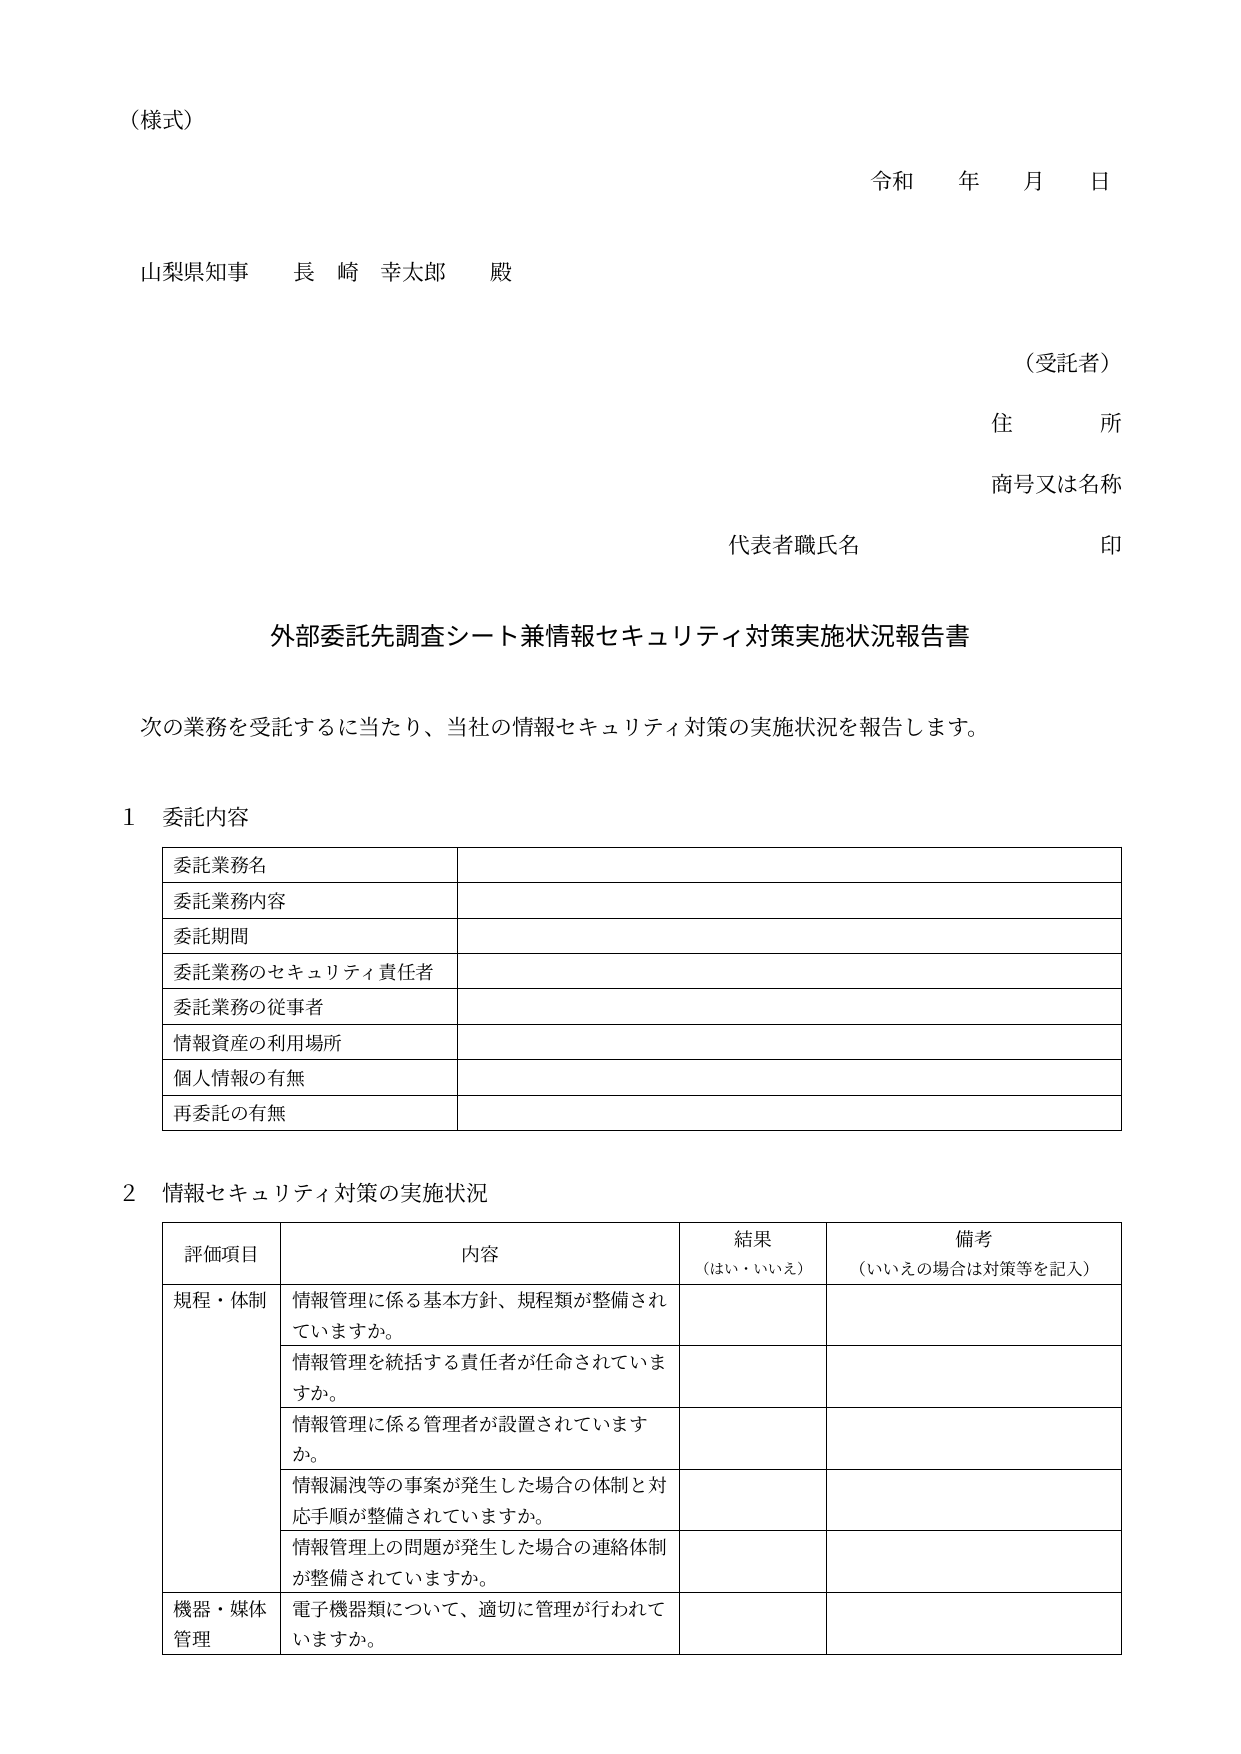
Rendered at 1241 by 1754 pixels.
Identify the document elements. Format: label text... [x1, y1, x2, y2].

text 外部委託先調査シート兼情報セキュリティ対策実施状況報告書 [118, 604, 1122, 665]
table_cell [680, 1531, 826, 1592]
table_cell [458, 919, 1121, 953]
table_cell 委託業務のセキュリティ責任者 [163, 954, 457, 988]
text 代表者職氏名 印 [118, 513, 1122, 574]
table_cell 委託期間 [163, 919, 457, 953]
table_cell [827, 1531, 1121, 1592]
text 令和 年 月 日 [118, 149, 1111, 210]
table_header 備考 （いいえの場合は対策等を記入） [827, 1223, 1121, 1284]
table_cell [458, 989, 1121, 1024]
text 山梨県知事 長 崎 幸太郎 殿 [118, 240, 1122, 301]
text 住 所 [118, 392, 1122, 453]
table_cell [680, 1346, 826, 1407]
table_cell [827, 1346, 1121, 1407]
table_header 結果 （はい・いいえ） [680, 1223, 826, 1284]
table_header 評価項目 [163, 1223, 280, 1284]
table_header 内容 [281, 1223, 679, 1284]
table_cell [458, 1060, 1121, 1094]
table_cell 情報管理上の問題が発生した場合の連絡体制が整備されていますか。 [281, 1531, 679, 1592]
table_cell [680, 1285, 826, 1345]
table_cell [458, 1025, 1121, 1059]
table_cell 情報漏洩等の事案が発生した場合の体制と対応手順が整備されていますか。 [281, 1470, 679, 1530]
table_cell [827, 1408, 1121, 1469]
table_cell 再委託の有無 [163, 1096, 457, 1130]
table_cell [680, 1593, 826, 1654]
table_cell 機器・媒体管理 [163, 1593, 280, 1654]
table_cell [458, 954, 1121, 988]
table_cell 規程・体制 [163, 1285, 280, 1592]
table_cell 情報管理に係る管理者が設置されていますか。 [281, 1408, 679, 1469]
table_cell [458, 1096, 1121, 1130]
table_cell 委託業務内容 [163, 883, 457, 917]
table_cell 個人情報の有無 [163, 1060, 457, 1094]
table_header [458, 848, 1121, 882]
text １ 委託内容 [118, 786, 1122, 847]
text 次の業務を受託するに当たり、当社の情報セキュリティ対策の実施状況を報告します。 [118, 695, 1122, 756]
text （様式） [118, 89, 1111, 149]
table_cell [458, 883, 1121, 917]
table_cell 情報管理に係る基本方針、規程類が整備されていますか。 [281, 1285, 679, 1345]
table_cell 情報管理を統括する責任者が任命されていますか。 [281, 1346, 679, 1407]
text 商号又は名称 [118, 453, 1122, 513]
table_cell 委託業務の従事者 [163, 989, 457, 1024]
table_header 委託業務名 [163, 848, 457, 882]
text ２ 情報セキュリティ対策の実施状況 [118, 1161, 1122, 1222]
text （受託者） [118, 331, 1122, 392]
table_cell [680, 1408, 826, 1469]
table_cell 情報資産の利用場所 [163, 1025, 457, 1059]
table_cell [827, 1285, 1121, 1345]
table_cell 電子機器類について、適切に管理が行われていますか。 [281, 1593, 679, 1654]
table_cell [827, 1470, 1121, 1530]
table_cell [827, 1593, 1121, 1654]
table_cell [680, 1470, 826, 1530]
